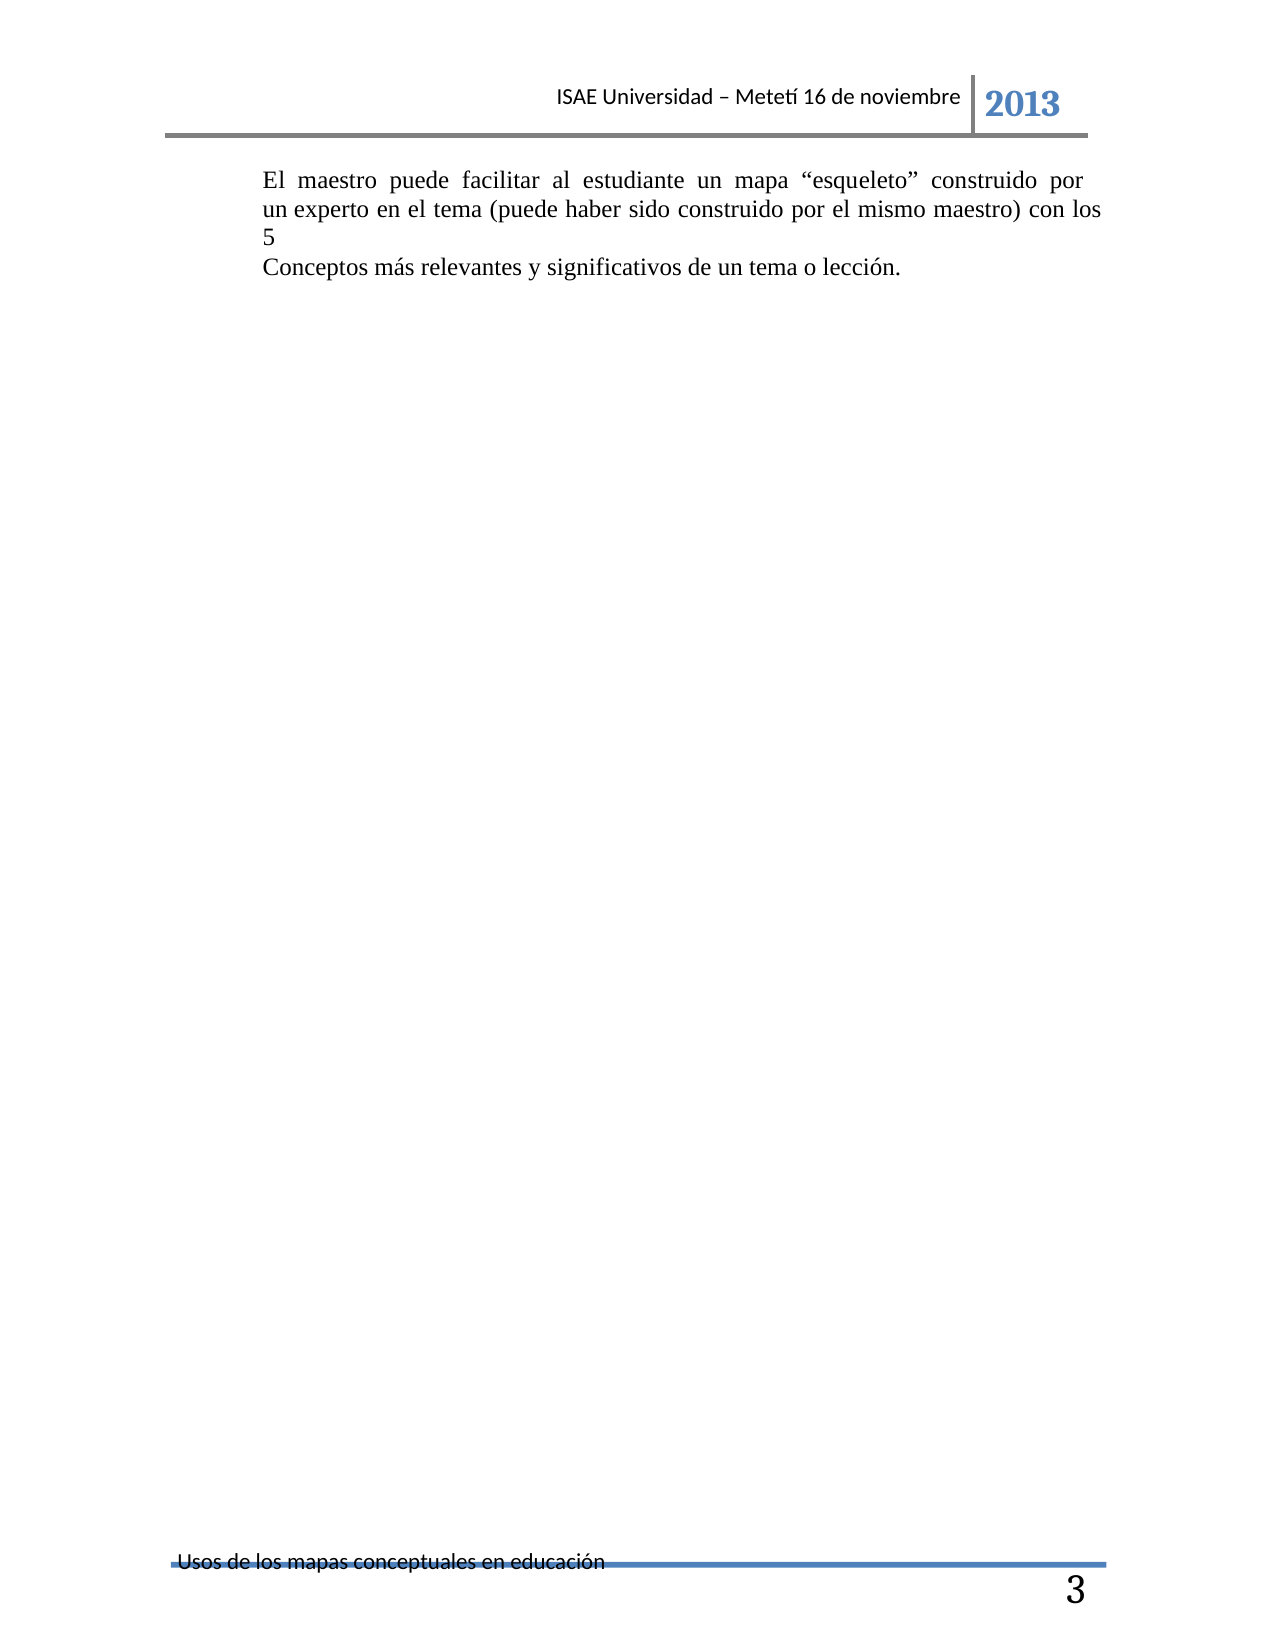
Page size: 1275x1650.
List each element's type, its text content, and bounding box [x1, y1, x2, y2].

text El maestro puede facilitar al estudiante un mapa “esqueleto” construido por un experto en el tema (puede haber sido construido por el mismo maestro) con los 5 [262, 166, 1119, 251]
text Conceptos más relevantes y significativos de un tema o lección. [262, 252, 1119, 281]
